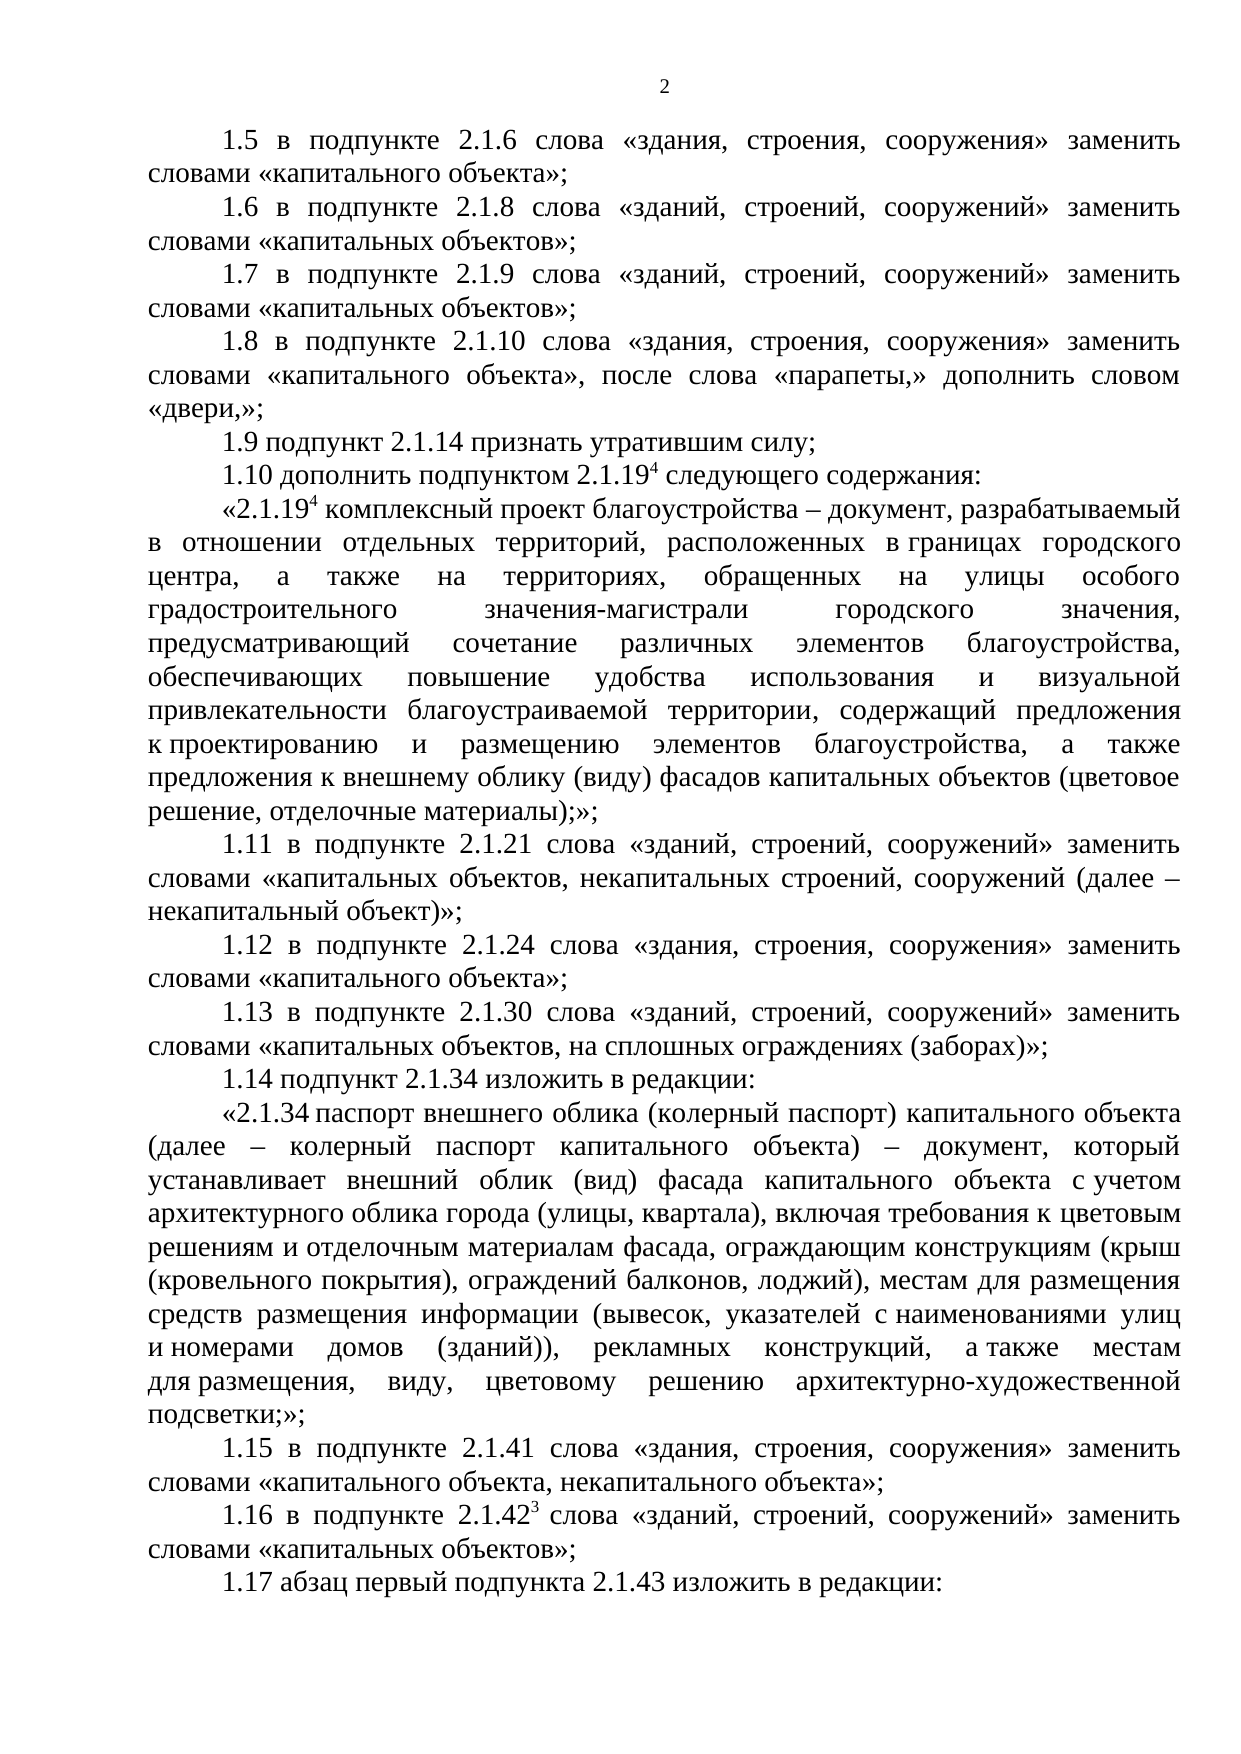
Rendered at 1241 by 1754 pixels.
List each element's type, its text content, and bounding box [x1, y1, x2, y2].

text 1.10 дополнить подпунктом 2.1.194 следующего содержания: [148, 457, 1181, 491]
text 1.5 в подпункте 2.1.6 слова «здания, строения, сооружения» заменить словами «капитального объекта»; [148, 122, 1181, 189]
text 1.6 в подпункте 2.1.8 слова «зданий, строений, сооружений» заменить словами «капитальных объектов»; [148, 189, 1181, 256]
text 1.13 в подпункте 2.1.30 слова «зданий, строений, сооружений» заменить словами «капитальных объектов, на сплошных ограждениях (заборах)»; [148, 994, 1181, 1061]
text 1.7 в подпункте 2.1.9 слова «зданий, строений, сооружений» заменить словами «капитальных объектов»; [148, 256, 1181, 323]
text 1.11 в подпункте 2.1.21 слова «зданий, строений, сооружений» заменить словами «капитальных объектов, некапитальных строений, сооружений (далее – некапитальный объект)»; [148, 826, 1181, 927]
text 1.15 в подпункте 2.1.41 слова «здания, строения, сооружения» заменить словами «капитального объекта, некапитального объекта»; [148, 1430, 1181, 1497]
text 1.16 в подпункте 2.1.423 слова «зданий, строений, сооружений» заменить словами «капитальных объектов»; [148, 1497, 1181, 1564]
text 1.17 абзац первый подпункта 2.1.43 изложить в редакции: [148, 1564, 1181, 1598]
text «2.1.34 паспорт внешнего облика (колерный паспорт) капитального объекта (далее – колерный паспорт капитального объекта) – документ, который устанавливает внешний облик (вид) фасада капитального объекта с учетом архитектурного облика города (улицы, квартала), включая требования к цветовым решениям и отделочным материалам фасада, ограждающим конструкциям (крыш (кровельного покрытия), ограждений балконов, лоджий), местам для размещения средств размещения информации (вывесок, указателей с наименованиями улиц и номерами домов (зданий)), рекламных конструкций, а также местам для размещения, виду, цветовому решению архитектурно-художественной подсветки;»; [148, 1095, 1181, 1430]
text 1.9 подпункт 2.1.14 признать утратившим силу; [148, 424, 1181, 457]
text 1.8 в подпункте 2.1.10 слова «здания, строения, сооружения» заменить словами «капитального объекта», после слова «парапеты,» дополнить словом «двери,»; [148, 323, 1181, 424]
text 1.14 подпункт 2.1.34 изложить в редакции: [148, 1061, 1181, 1095]
text 1.12 в подпункте 2.1.24 слова «здания, строения, сооружения» заменить словами «капитального объекта»; [148, 927, 1181, 994]
text «2.1.194 комплексный проект благоустройства – документ, разрабатываемый в отношении отдельных территорий, расположенных в границах городского центра, а также на территориях, обращенных на улицы особого градостроительного значения-магистрали городского значения, предусматривающий сочетание различных элементов благоустройства, обеспечивающих повышение удобства использования и визуальной привлекательности благоустраиваемой территории, содержащий предложения к проектированию и размещению элементов благоустройства, а также предложения к внешнему облику (виду) фасадов капитальных объектов (цветовое решение, отделочные материалы);»; [148, 491, 1181, 826]
